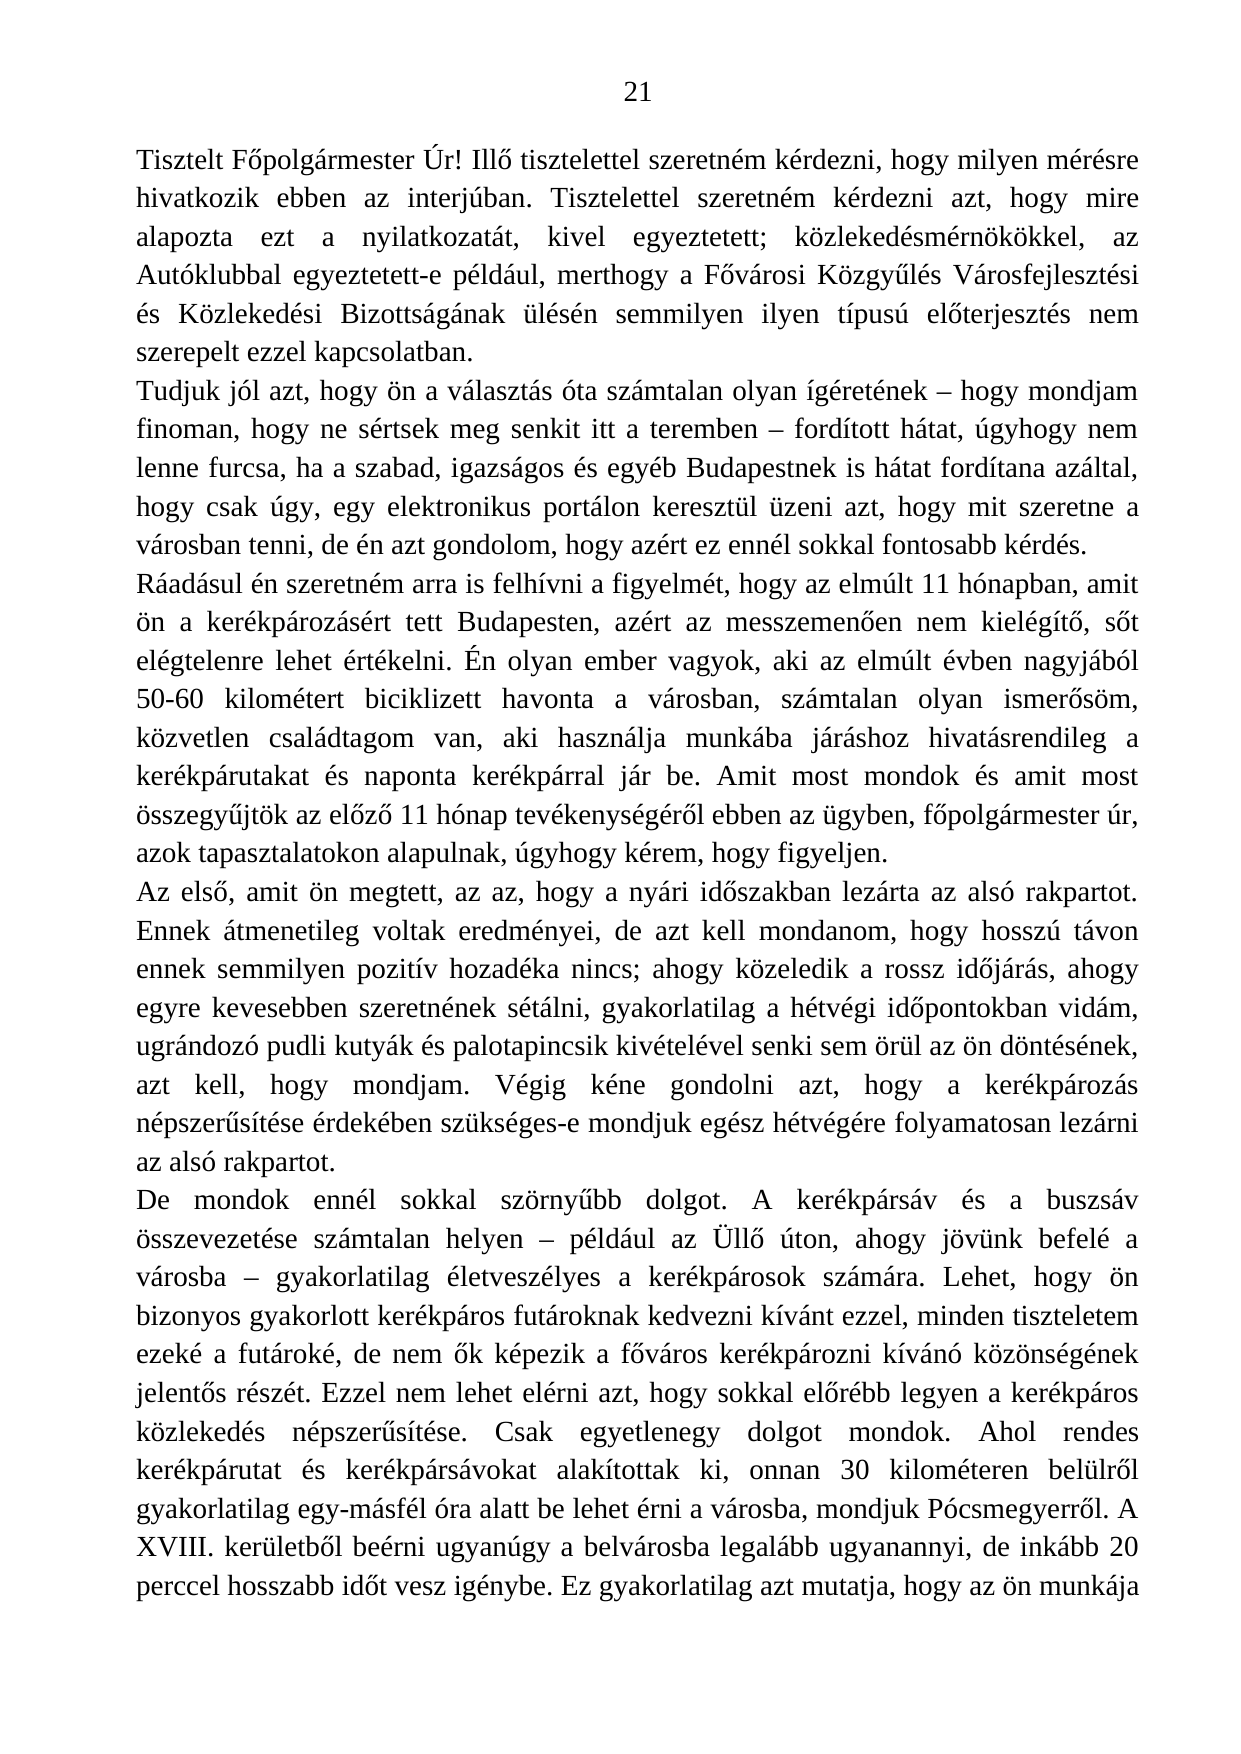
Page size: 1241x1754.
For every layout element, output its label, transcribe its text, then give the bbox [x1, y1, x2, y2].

text Az első, amit ön megtett, az az, hogy a nyári időszakban lezárta az alsó rakpartot. Ennek átmenetileg voltak eredményei, de azt kell mondanom, hogy hosszú távon ennek semmilyen pozitív hozadéka nincs; ahogy közeledik a rossz időjárás, ahogy egyre kevesebben szeretnének sétálni, gyakorlatilag a hétvégi időpontokban vidám, ugrándozó pudli kutyák és palotapincsik kivételével senki sem örül az ön döntésének, azt kell, hogy mondjam. Végig kéne gondolni azt, hogy a kerékpározás népszerűsítése érdekében szükséges-e mondjuk egész hétvégére folyamatosan lezárni az alsó rakpartot. [136, 874, 1140, 1177]
text Tudjuk jól azt, hogy ön a választás óta számtalan olyan ígéretének – hogy mondjam finoman, hogy ne sértsek meg senkit itt a teremben – fordított hátat, úgyhogy nem lenne furcsa, ha a szabad, igazságos és egyéb Budapestnek is hátat fordítana azáltal, hogy csak úgy, egy elektronikus portálon keresztül üzeni azt, hogy mit szeretne a városban tenni, de én azt gondolom, hogy azért ez ennél sokkal fontosabb kérdés. [136, 373, 1140, 561]
text Tisztelt Főpolgármester Úr! Illő tisztelettel szeretném kérdezni, hogy milyen mérésre hivatkozik ebben az interjúban. Tisztelettel szeretném kérdezni azt, hogy mire alapozta ezt a nyilatkozatát, kivel egyeztetett; közlekedésmérnökökkel, az Autóklubbal egyeztetett-e például, merthogy a Fővárosi Közgyűlés Városfejlesztési és Közlekedési Bizottságának ülésén semmilyen ilyen típusú előterjesztés nem szerepelt ezzel kapcsolatban. [136, 142, 1140, 368]
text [136, 1182, 1140, 1601]
text Ráadásul én szeretném arra is felhívni a figyelmét, hogy az elmúlt 11 hónapban, amit ön a kerékpározásért tett Budapesten, azért az messzemenően nem kielégítő, sőt elégtelenre lehet értékelni. Én olyan ember vagyok, aki az elmúlt évben nagyjából 50-60 kilométert biciklizett havonta a városban, számtalan olyan ismerősöm, közvetlen családtagom van, aki használja munkába járáshoz hivatásrendileg a kerékpárutakat és naponta kerékpárral jár be. Amit most mondok és amit most összegyűjtök az előző 11 hónap tevékenységéről ebben az ügyben, főpolgármester úr, azok tapasztalatokon alapulnak, úgyhogy kérem, hogy figyeljen. [136, 566, 1140, 869]
